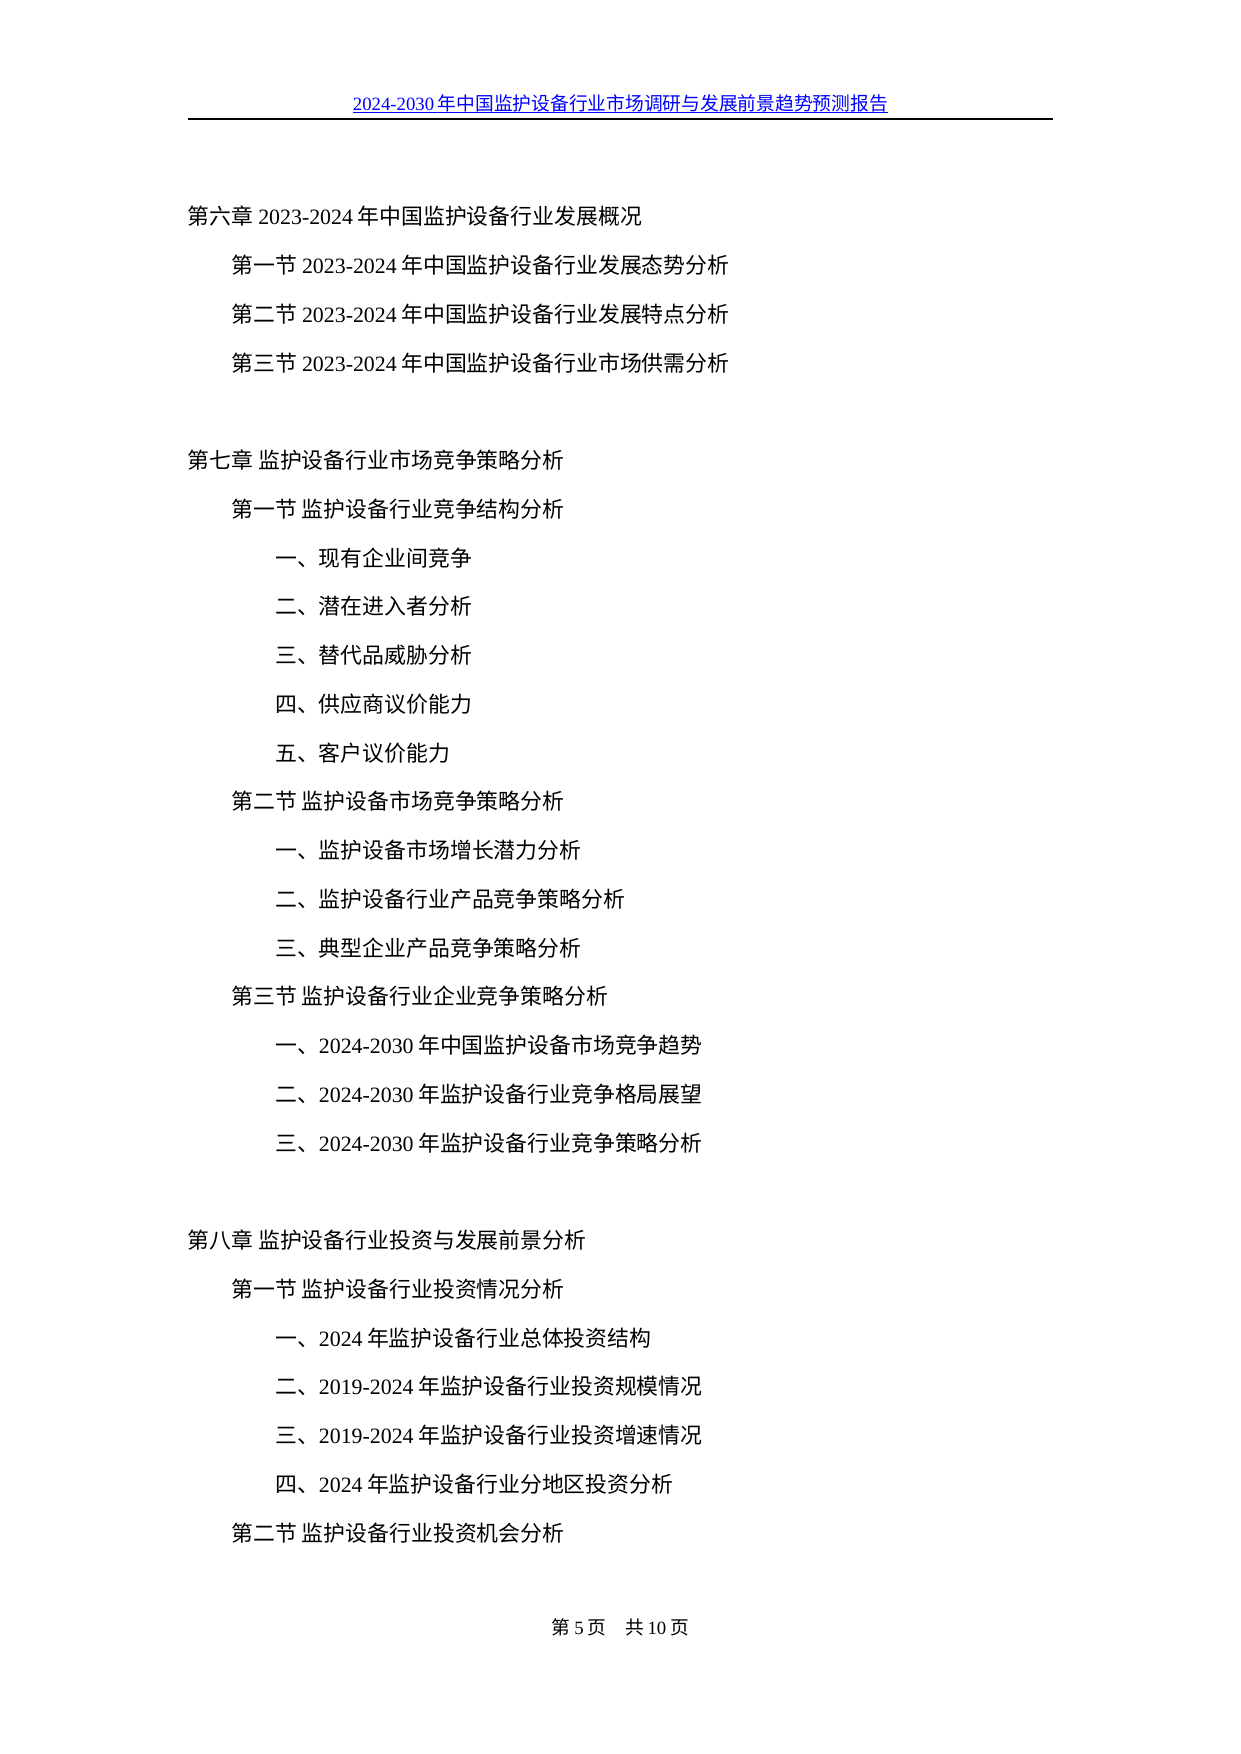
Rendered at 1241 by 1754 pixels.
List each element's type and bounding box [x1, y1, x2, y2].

text [187, 150, 1053, 1548]
